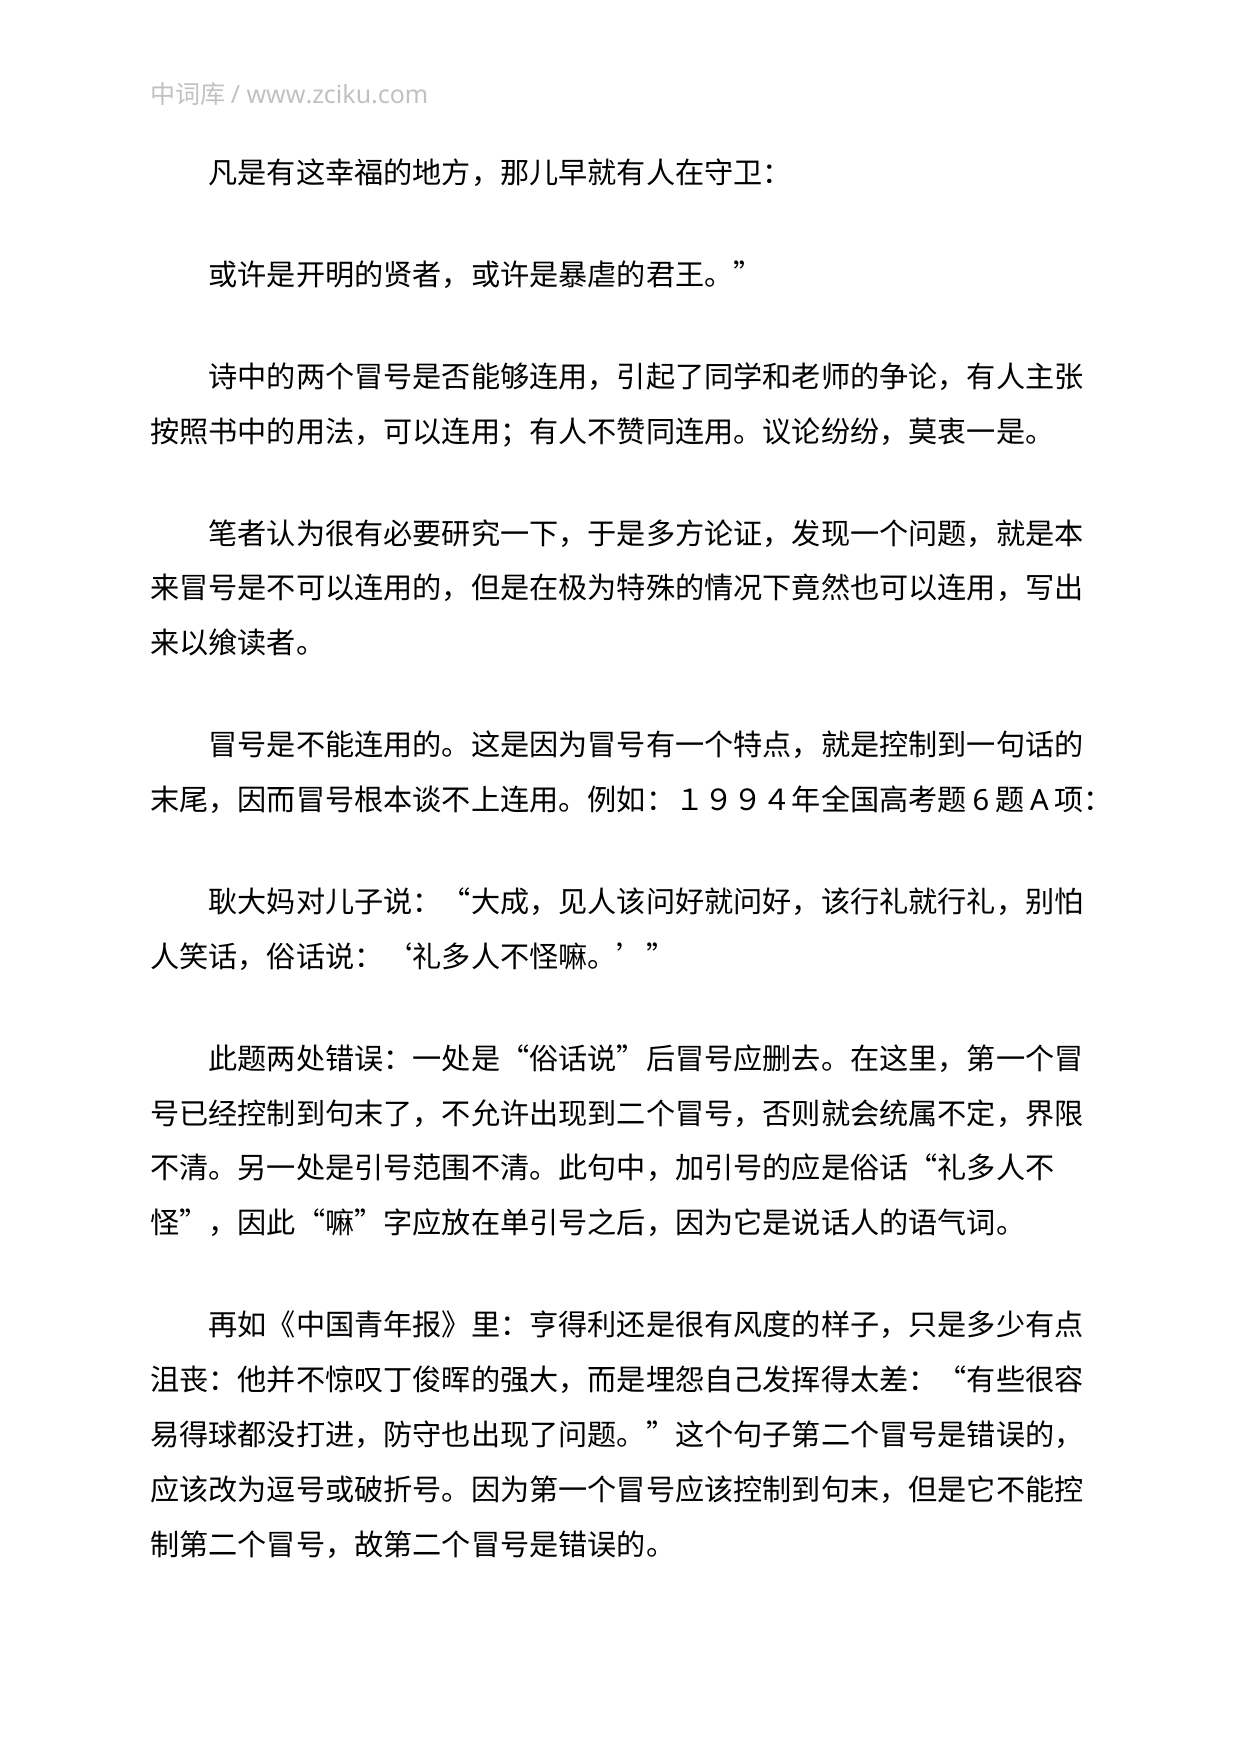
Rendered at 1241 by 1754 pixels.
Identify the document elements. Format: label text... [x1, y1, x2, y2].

text 诗中的两个冒号是否能够连用，引起了同学和老师的争论，有人主张按照书中的用法，可以连用；有人不赞同连用。议论纷纷，莫衷一是。 [150, 353, 1090, 451]
text 凡是有这幸福的地方，那儿早就有人在守卫： [150, 150, 1090, 192]
text 耿大妈对儿子说：“大成，见人该问好就问好，该行礼就行礼，别怕人笑话，俗话说：‘礼多人不怪嘛。’” [150, 879, 1090, 976]
text 或许是开明的贤者，或许是暴虐的君王。” [150, 252, 1090, 294]
text 冒号是不能连用的。这是因为冒号有一个特点，就是控制到一句话的末尾，因而冒号根本谈不上连用。例如：１９９４年全国高考题6题A项： [150, 722, 1090, 819]
text 此题两处错误：一处是“俗话说”后冒号应删去。在这里，第一个冒号已经控制到句末了，不允许出现到二个冒号，否则就会统属不定，界限不清。另一处是引号范围不清。此句中，加引号的应是俗话“礼多人不怪”，因此“嘛”字应放在单引号之后，因为它是说话人的语气词。 [150, 1035, 1090, 1242]
text 笔者认为很有必要研究一下，于是多方论证，发现一个问题，就是本来冒号是不可以连用的，但是在极为特殊的情况下竟然也可以连用，写出来以飨读者。 [150, 510, 1090, 662]
text 再如《中国青年报》里：亨得利还是很有风度的样子，只是多少有点沮丧：他并不惊叹丁俊晖的强大，而是埋怨自己发挥得太差：“有些很容易得球都没打进，防守也出现了问题。”这个句子第二个冒号是错误的，应该改为逗号或破折号。因为第一个冒号应该控制到句末，但是它不能控制第二个冒号，故第二个冒号是错误的。 [150, 1302, 1090, 1564]
